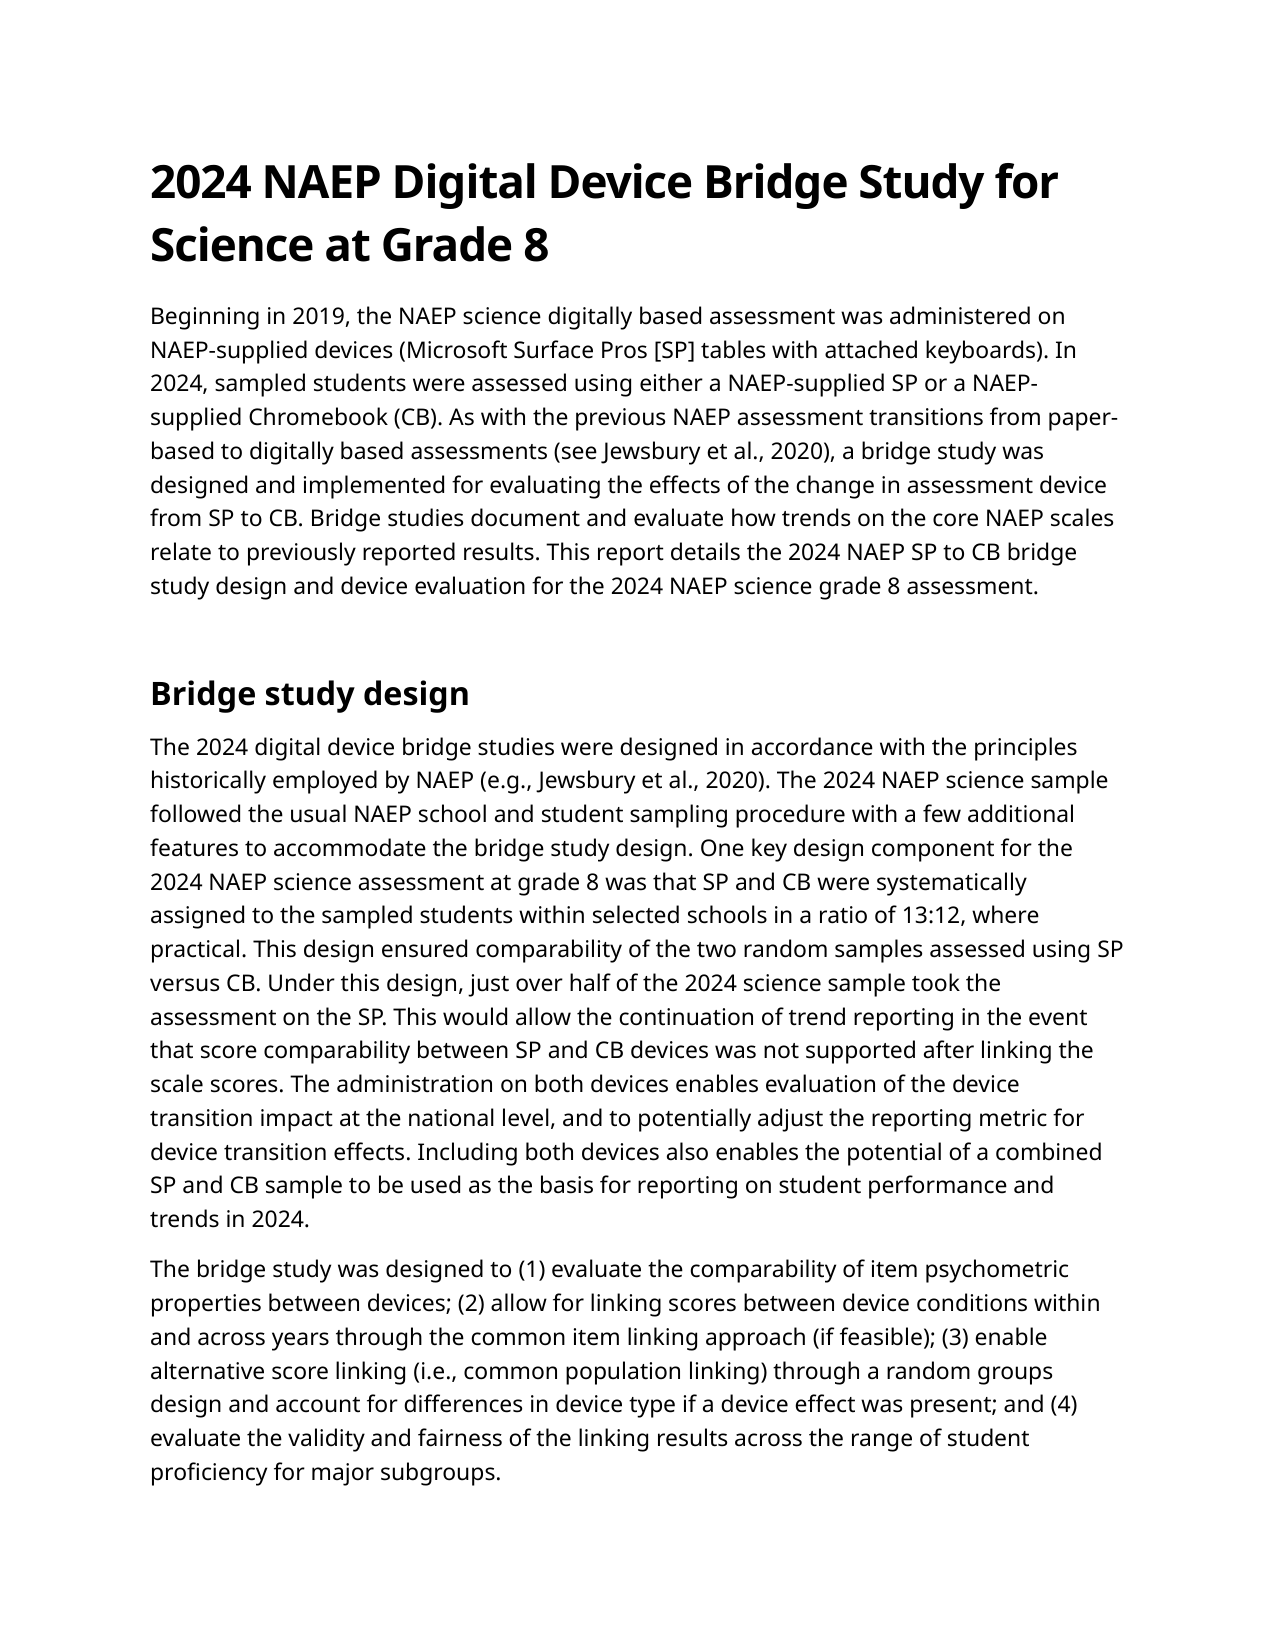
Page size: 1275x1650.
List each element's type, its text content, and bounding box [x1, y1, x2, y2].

text The 2024 digital device bridge studies were designed in accordance with the principles historically employed by NAEP (e.g., Jewsbury et al., 2020). The 2024 NAEP science sample followed the usual NAEP school and student sampling procedure with a few additional features to accommodate the bridge study design. One key design component for the 2024 NAEP science assessment at grade 8 was that SP and CB were systematically assigned to the sampled students within selected schools in a ratio of 13:12, where practical. This design ensured comparability of the two random samples assessed using SP versus CB. Under this design, just over half of the 2024 science sample took the assessment on the SP. This would allow the continuation of trend reporting in the event that score comparability between SP and CB devices was not supported after linking the scale scores. The administration on both devices enables evaluation of the device transition impact at the national level, and to potentially adjust the reporting metric for device transition effects. Including both devices also enables the potential of a combined SP and CB sample to be used as the basis for reporting on student performance and trends in 2024. [150, 731, 1125, 1234]
text Bridge study design [150, 671, 1125, 714]
text Beginning in 2019, the NAEP science digitally based assessment was administered on NAEP-supplied devices (Microsoft Surface Pros [SP] tables with attached keyboards). In 2024, sampled students were assessed using either a NAEP-supplied SP or a NAEP-supplied Chromebook (CB). As with the previous NAEP assessment transitions from paper-based to digitally based assessments (see Jewsbury et al., 2020), a bridge study was designed and implemented for evaluating the effects of the change in assessment device from SP to CB. Bridge studies document and evaluate how trends on the core NAEP scales relate to previously reported results. This report details the 2024 NAEP SP to CB bridge study design and device evaluation for the 2024 NAEP science grade 8 assessment. [150, 300, 1125, 601]
title 2024 NAEP Digital Device Bridge Study for Science at Grade 8 [150, 150, 1125, 275]
text The bridge study was designed to (1) evaluate the comparability of item psychometric properties between devices; (2) allow for linking scores between device conditions within and across years through the common item linking approach (if feasible); (3) enable alternative score linking (i.e., common population linking) through a random groups design and account for differences in device type if a device effect was present; and (4) evaluate the validity and fairness of the linking results across the range of student proficiency for major subgroups. [150, 1253, 1125, 1487]
